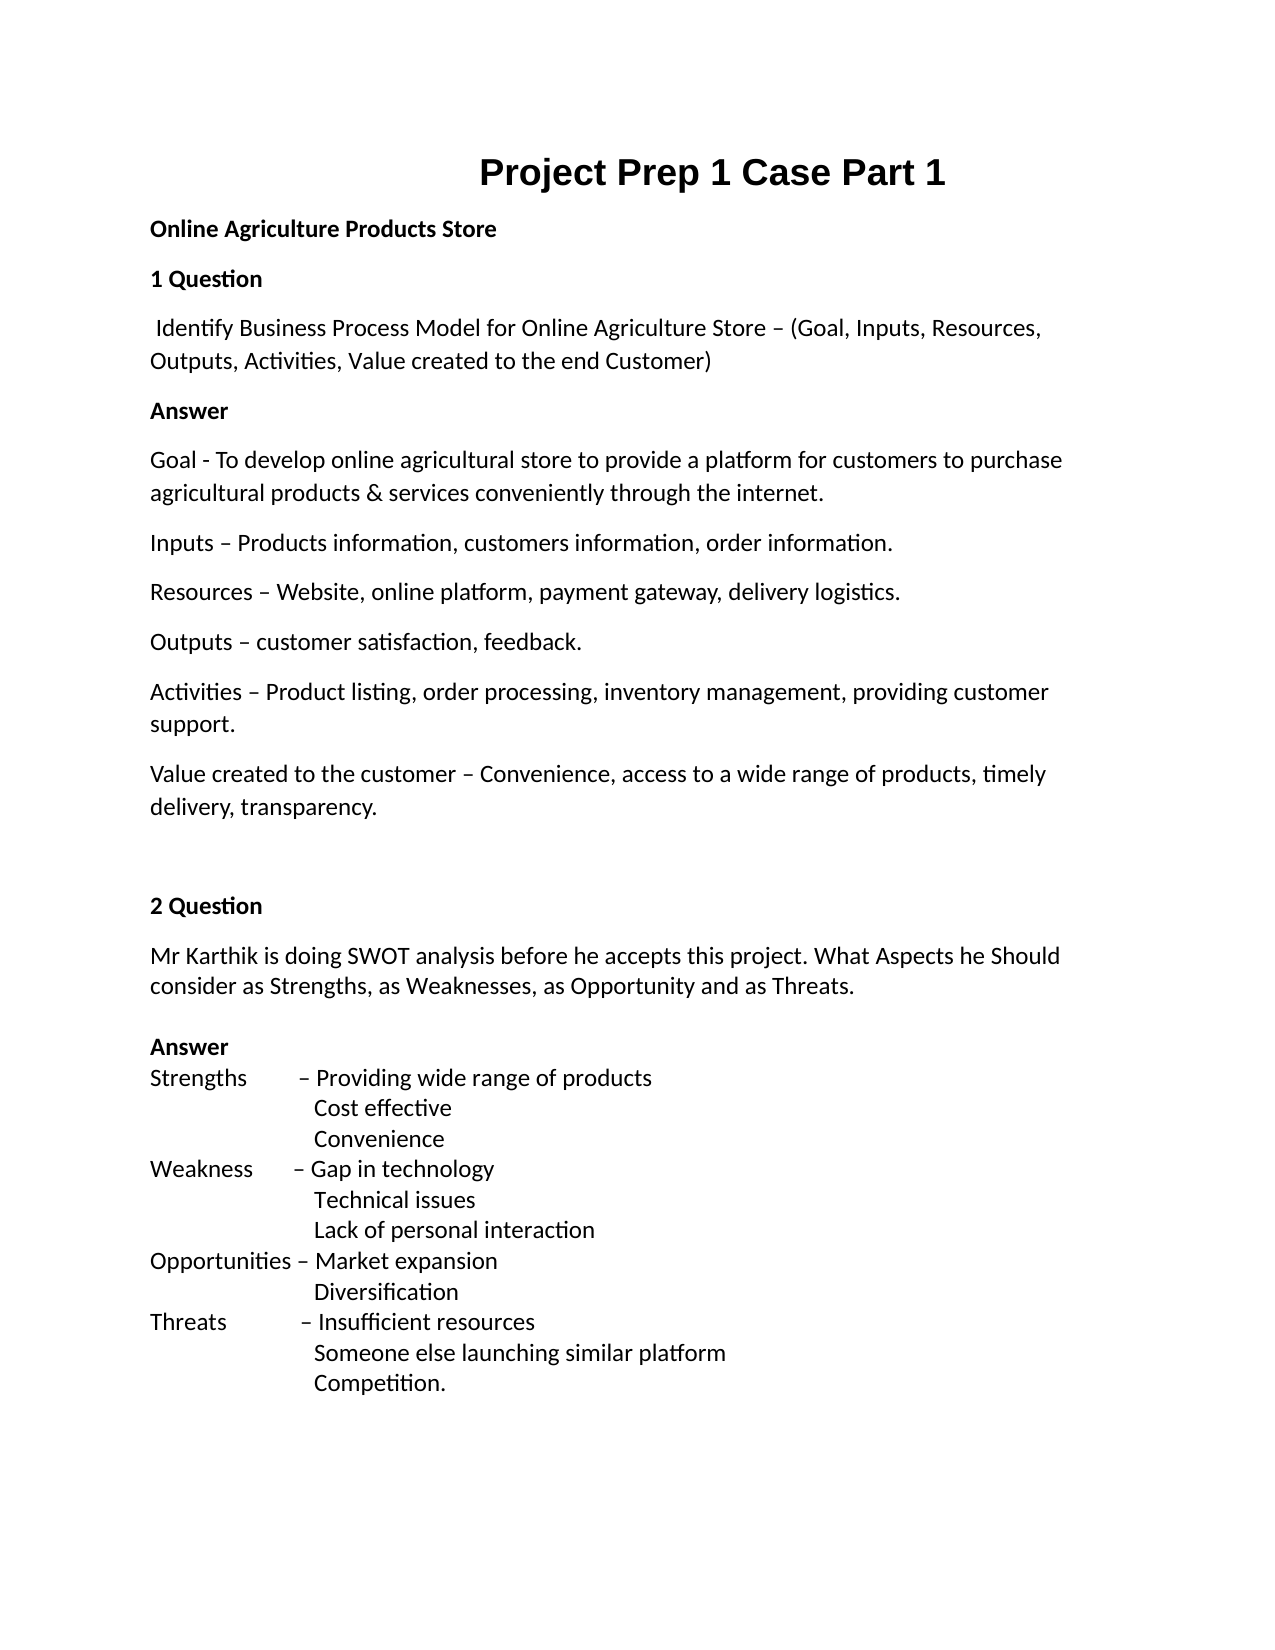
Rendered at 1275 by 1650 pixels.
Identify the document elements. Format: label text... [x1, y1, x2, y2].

text Technical issues [150, 1184, 1125, 1214]
text Weakness – Gap in technology [150, 1153, 1125, 1184]
text Goal - To develop online agricultural store to provide a platform for customers to purchase agricultural products & services conveniently through the internet. [150, 444, 1125, 508]
text Cost effective [150, 1092, 1125, 1123]
text Inputs – Products information, customers information, order information. [150, 527, 1125, 557]
text Activities – Product listing, order processing, inventory management, providing customer support. [150, 676, 1125, 739]
text Convenience [150, 1123, 1125, 1153]
text Threats – Insufficient resources [150, 1306, 1125, 1337]
text Answer [150, 1031, 1125, 1062]
text Project Prep 1 Case Part 1 [225, 150, 1125, 193]
text 1 Question [150, 263, 1125, 293]
text Competition. [150, 1367, 1125, 1398]
text Strengths – Providing wide range of products [150, 1062, 1125, 1092]
text Outputs – customer satisfaction, feedback. [150, 626, 1125, 657]
text Online Agriculture Products Store [150, 213, 1125, 244]
text Identify Business Process Model for Online Agriculture Store – (Goal, Inputs, Resources, Outputs, Activities, Value created to the end Customer) [150, 312, 1125, 376]
text 2 Question [150, 890, 1125, 921]
text Answer [150, 395, 1125, 425]
text Value created to the customer – Convenience, access to a wide range of products, timely delivery, transparency. [150, 758, 1125, 822]
text Resources – Website, online platform, payment gateway, delivery logistics. [150, 577, 1125, 607]
text Opportunities – Market expansion [150, 1245, 1125, 1276]
text Someone else launching similar platform [150, 1337, 1125, 1367]
text Diversification [150, 1276, 1125, 1306]
text Mr Karthik is doing SWOT analysis before he accepts this project. What Aspects he Should consider as Strengths, as Weaknesses, as Opportunity and as Threats. [150, 940, 1125, 1001]
text Lack of personal interaction [150, 1214, 1125, 1245]
